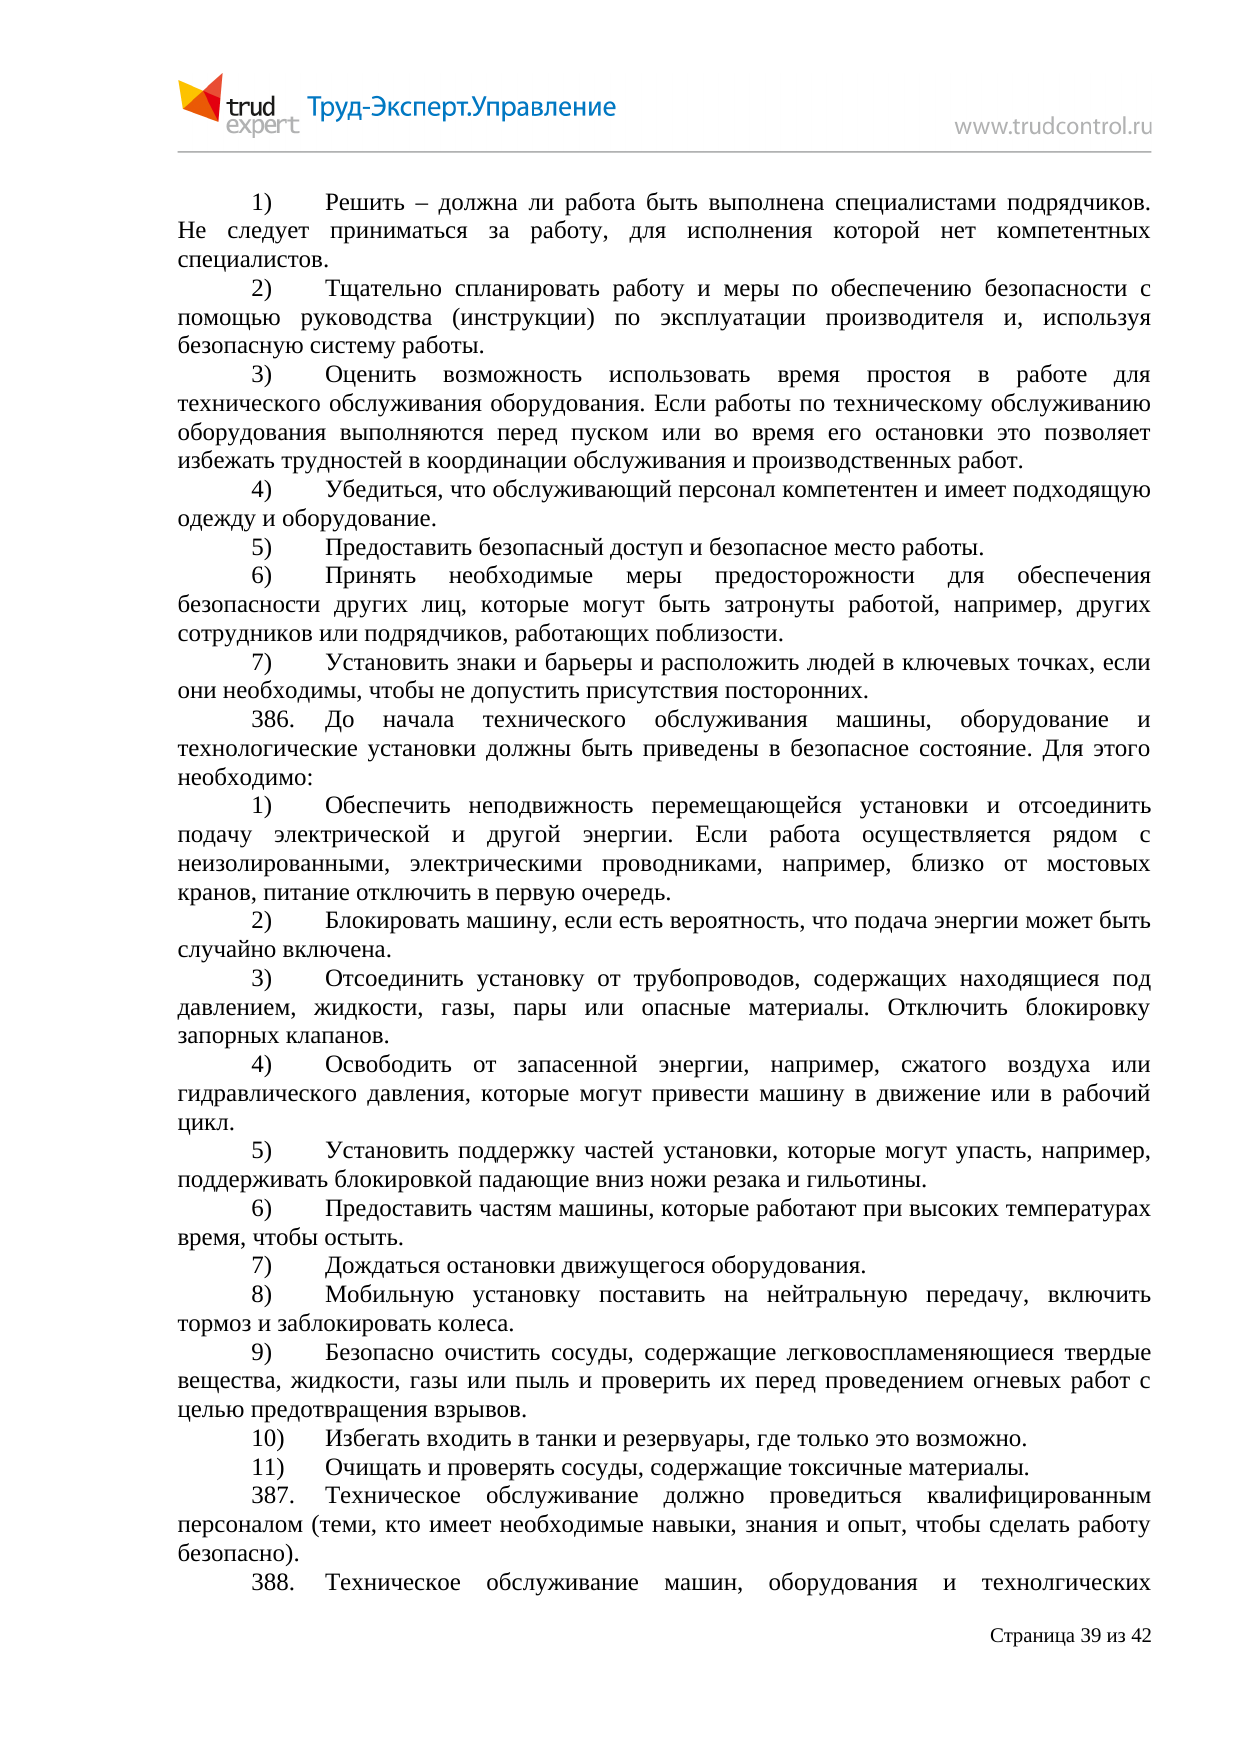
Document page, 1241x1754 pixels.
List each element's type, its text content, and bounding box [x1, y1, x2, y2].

list Блокировать машину, если есть вероятность, что подача энергии может быть случайно включена. [177, 905, 1152, 963]
list Предоставить частям машины, которые работают при высоких температурах время, чтобы остыть. [177, 1193, 1152, 1250]
list Дождаться остановки движущегося оборудования. [177, 1250, 1152, 1279]
text До начала технического обслуживания машины, оборудование и технологические установки должны быть приведены в безопасное состояние. Для этого необходимо: [177, 704, 1152, 790]
list Установить поддержку частей установки, которые могут упасть, например, поддерживать блокировкой падающие вниз ножи резака и гильотины. [177, 1135, 1152, 1193]
list Оценить возможность использовать время простоя в работе для технического обслуживания оборудования. Если работы по техническому обслуживанию оборудования выполняются перед пуском или во время его остановки это позволяет избежать трудностей в координации обслуживания и производственных работ. [177, 359, 1152, 474]
list Избегать входить в танки и резервуары, где только это возможно. [177, 1423, 1152, 1452]
list Обеспечить неподвижность перемещающейся установки и отсоединить подачу электрической и другой энергии. Если работа осуществляется рядом с неизолированными, электрическими проводниками, например, близко от мостовых кранов, питание отключить в первую очередь. [177, 790, 1152, 905]
list Освободить от запасенной энергии, например, сжатого воздуха или гидравлического давления, которые могут привести машину в движение или в рабочий цикл. [177, 1049, 1152, 1135]
list Установить знаки и барьеры и расположить людей в ключевых точках, если они необходимы, чтобы не допустить присутствия посторонних. [177, 647, 1152, 704]
list Предоставить безопасный доступ и безопасное место работы. [177, 532, 1152, 560]
list Отсоединить установку от трубопроводов, содержащих находящиеся под давлением, жидкости, газы, пары или опасные материалы. Отключить блокировку запорных клапанов. [177, 963, 1152, 1049]
text Техническое обслуживание должно проведиться квалифицированным персоналом (теми, кто имеет необходимые навыки, знания и опыт, чтобы сделать работу безопасно). [177, 1480, 1152, 1567]
list Тщательно спланировать работу и меры по обеспечению безопасности с помощью руководства (инструкции) по эксплуатации производителя и, используя безопасную систему работы. [177, 273, 1152, 359]
list Очищать и проверять сосуды, содержащие токсичные материалы. [177, 1452, 1152, 1480]
list Безопасно очистить сосуды, содержащие легковоспламеняющиеся твердые вещества, жидкости, газы или пыль и проверить их перед проведением огневых работ с целью предотвращения взрывов. [177, 1337, 1152, 1423]
list Убедиться, что обслуживающий персонал компетентен и имеет подходящую одежду и оборудование. [177, 474, 1152, 532]
list Мобильную установку поставить на нейтральную передачу, включить тормоз и заблокировать колеса. [177, 1279, 1152, 1337]
picture [177, 73, 1152, 153]
list Принять необходимые меры предосторожности для обеспечения безопасности других лиц, которые могут быть затронуты работой, например, других сотрудников или подрядчиков, работающих поблизости. [177, 560, 1152, 647]
list Решить – должна ли работа быть выполнена специалистами подрядчиков. Не следует приниматься за работу, для исполнения которой нет компетентных специалистов. [177, 187, 1152, 273]
